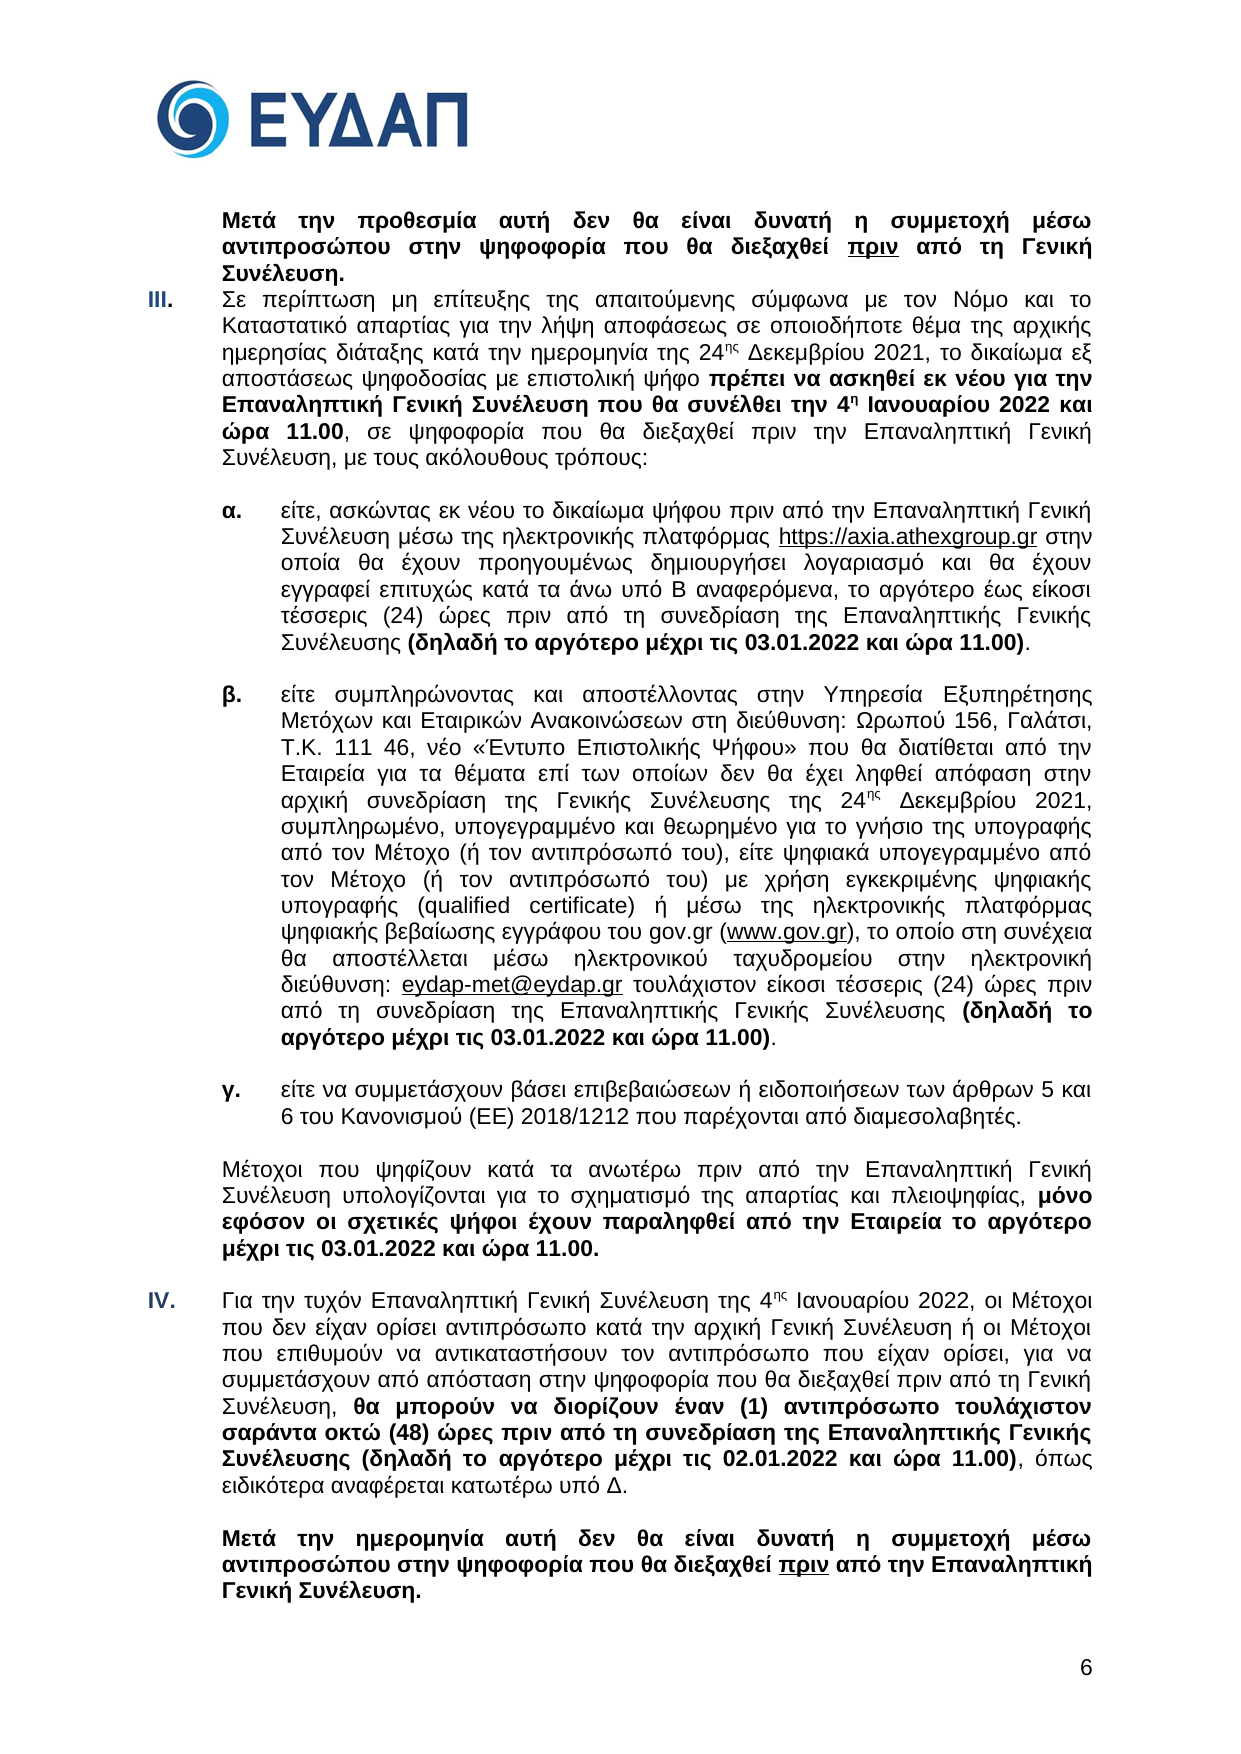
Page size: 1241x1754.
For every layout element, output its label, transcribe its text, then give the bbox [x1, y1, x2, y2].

text IV. Για την τυχόν Επαναληπτική Γενική Συνέλευση της 4ης Ιανουαρίου 2022, οι Μέτοχοι που δεν είχαν ορίσει αντιπρόσωπο κατά την αρχική Γενική Συνέλευση ή οι Μέτοχοι που επιθυμούν να αντικαταστήσουν τον αντιπρόσωπο που είχαν ορίσει, για να συμμετάσχουν από απόσταση στην ψηφοφορία που θα διεξαχθεί πριν από τη Γενική Συνέλευση, θα μπορούν να διορίζουν έναν (1) αντιπρόσωπο τουλάχιστον σαράντα οκτώ (48) ώρες πριν από τη συνεδρίαση της Επαναληπτικής Γενικής Συνέλευσης (δηλαδή το αργότερο μέχρι τις 02.01.2022 και ώρα 11.00), όπως ειδικότερα αναφέρεται κατωτέρω υπό Δ. [148, 1287, 1092, 1498]
text Μετά την προθεσμία αυτή δεν θα είναι δυνατή η συμμετοχή μέσω αντιπροσώπου στην ψηφοφορία που θα διεξαχθεί πριν από τη Γενική Συνέλευση. [222, 207, 1092, 286]
text ΙΙΙ. Σε περίπτωση μη επίτευξης της απαιτούμενης σύμφωνα με τον Νόμο και το Καταστατικό απαρτίας για την λήψη αποφάσεως σε οποιοδήποτε θέμα της αρχικής ημερησίας διάταξης κατά την ημερομηνία της 24ης Δεκεμβρίου 2021, το δικαίωμα εξ αποστάσεως ψηφοδοσίας με επιστολική ψήφο πρέπει να ασκηθεί εκ νέου για την Επαναληπτική Γενική Συνέλευση που θα συνέλθει την 4η Ιανουαρίου 2022 και ώρα 11.00, σε ψηφοφορία που θα διεξαχθεί πριν την Επαναληπτική Γενική Συνέλευση, με τους ακόλουθους τρόπους: [148, 286, 1092, 470]
text β. είτε συμπληρώνοντας και αποστέλλοντας στην Υπηρεσία Εξυπηρέτησης Μετόχων και Εταιρικών Ανακοινώσεων στη διεύθυνση: Ωρωπού 156, Γαλάτσι, Τ.Κ. 111 46, νέο «Έντυπο Επιστολικής Ψήφου» που θα διατίθεται από την Εταιρεία για τα θέματα επί των οποίων δεν θα έχει ληφθεί απόφαση στην αρχική συνεδρίαση της Γενικής Συνέλευσης της 24ης Δεκεμβρίου 2021, συμπληρωμένο, υπογεγραμμένο και θεωρημένο για το γνήσιο της υπογραφής από τον Μέτοχο (ή τον αντιπρόσωπό του), είτε ψηφιακά υπογεγραμμένο από τον Μέτοχο (ή τον αντιπρόσωπό του) με χρήση εγκεκριμένης ψηφιακής υπογραφής (qualified certificate) ή μέσω της ηλεκτρονικής πλατφόρμας ψηφιακής βεβαίωσης εγγράφου του gov.gr (www.gov.gr), το οποίο στη συνέχεια θα αποστέλλεται μέσω ηλεκτρονικού ταχυδρομείου στην ηλεκτρονική διεύθυνση: eydap-met@eydap.gr τουλάχιστον είκοσι τέσσερις (24) ώρες πριν από τη συνεδρίαση της Επαναληπτικής Γενικής Συνέλευσης (δηλαδή το αργότερο μέχρι τις 03.01.2022 και ώρα 11.00). [222, 681, 1092, 1050]
text γ. είτε να συμμετάσχουν βάσει επιβεβαιώσεων ή ειδοποιήσεων των άρθρων 5 και 6 του Κανονισμού (ΕΕ) 2018/1212 που παρέχονται από διαμεσολαβητές. [222, 1076, 1092, 1129]
text Μέτοχοι που ψηφίζουν κατά τα ανωτέρω πριν από την Επαναληπτική Γενική Συνέλευση υπολογίζονται για το σχηματισμό της απαρτίας και πλειοψηφίας, μόνο εφόσον οι σχετικές ψήφοι έχουν παραληφθεί από την Εταιρεία το αργότερο μέχρι τις 03.01.2022 και ώρα 11.00. [222, 1156, 1092, 1261]
text α. είτε, ασκώντας εκ νέου το δικαίωμα ψήφου πριν από την Επαναληπτική Γενική Συνέλευση μέσω της ηλεκτρονικής πλατφόρμας https://axia.athexgroup.gr στην οποία θα έχουν προηγουμένως δημιουργήσει λογαριασμό και θα έχουν εγγραφεί επιτυχώς κατά τα άνω υπό Β αναφερόμενα, το αργότερο έως είκοσι τέσσερις (24) ώρες πριν από τη συνεδρίαση της Επαναληπτικής Γενικής Συνέλευσης (δηλαδή το αργότερο μέχρι τις 03.01.2022 και ώρα 11.00). [222, 497, 1092, 655]
picture [147, 73, 482, 167]
text Μετά την ημερομηνία αυτή δεν θα είναι δυνατή η συμμετοχή μέσω αντιπροσώπου στην ψηφοφορία που θα διεξαχθεί πριν από την Επαναληπτική Γενική Συνέλευση. [222, 1524, 1092, 1603]
